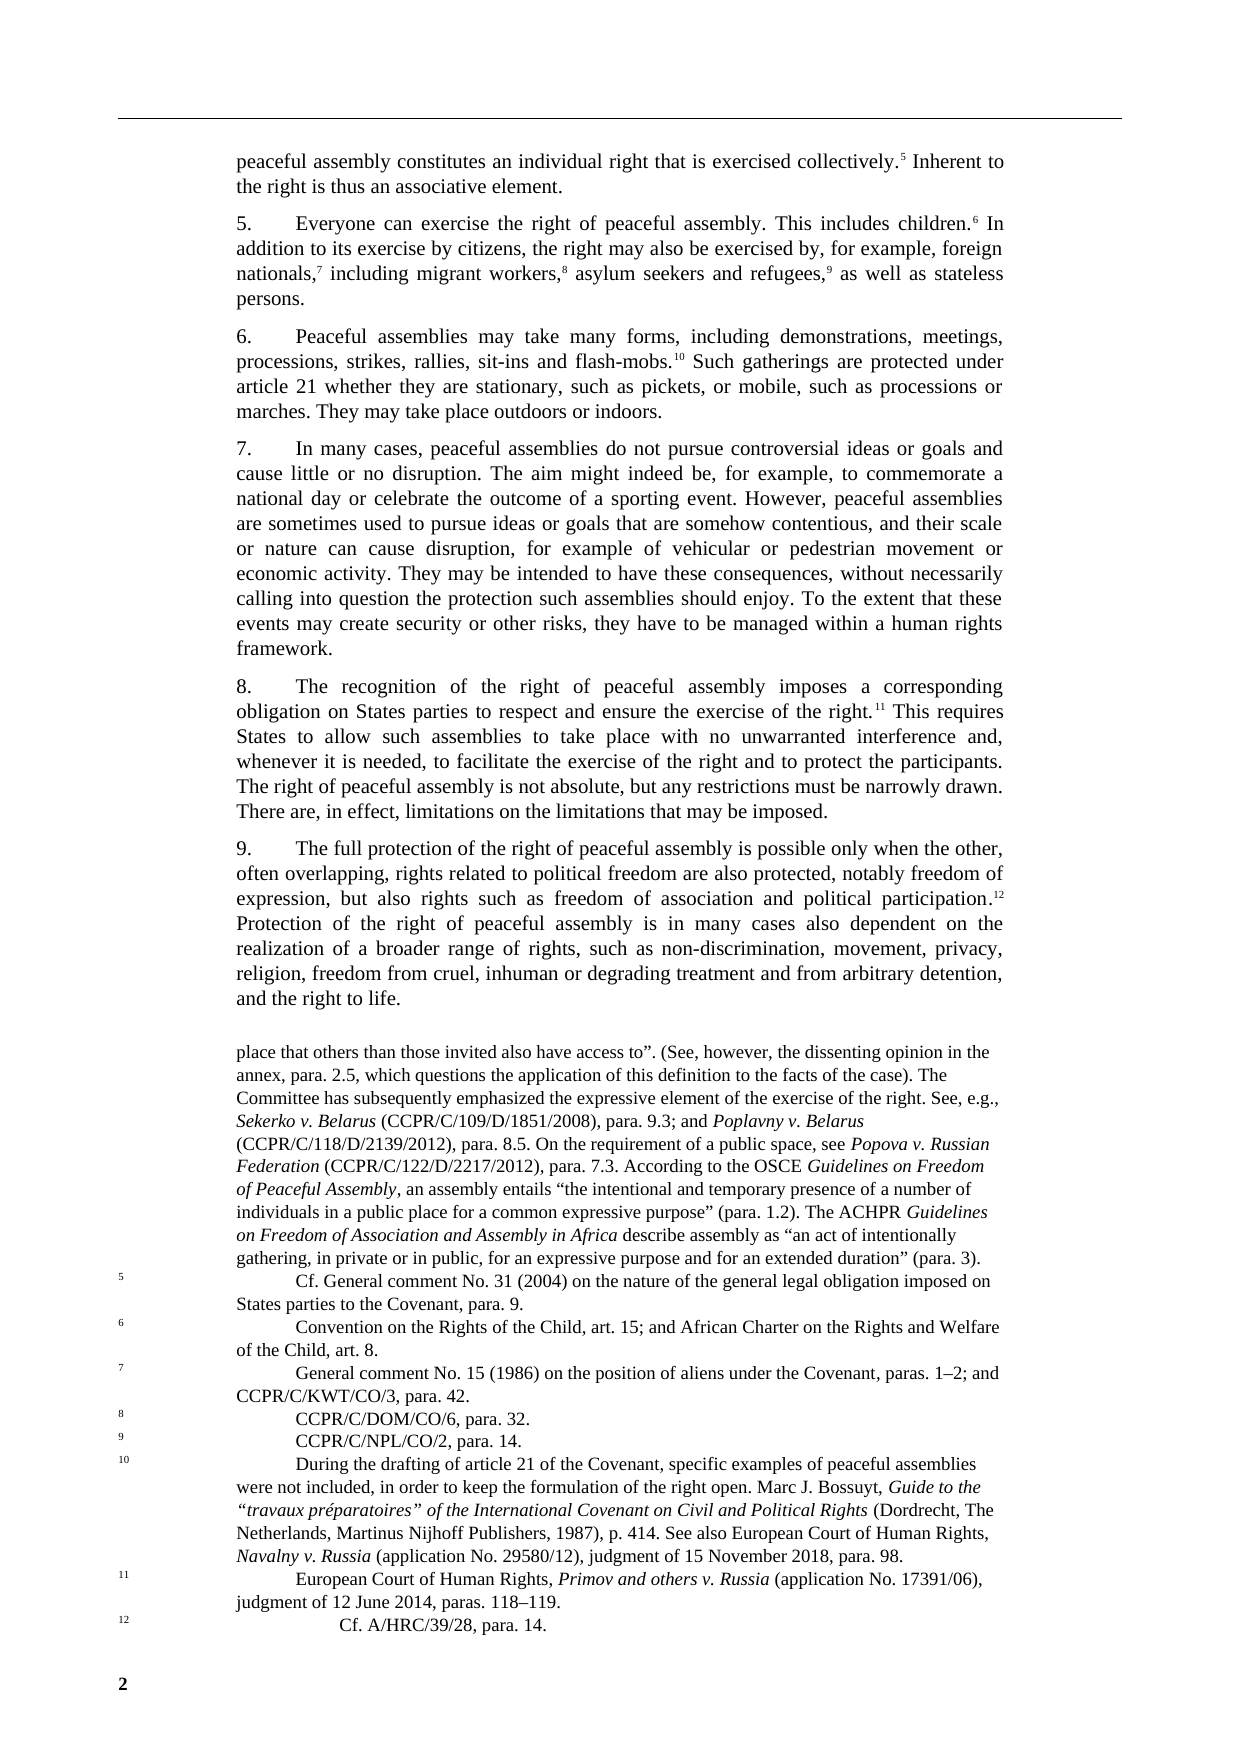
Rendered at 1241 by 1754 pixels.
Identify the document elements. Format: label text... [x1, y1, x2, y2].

text 6. Peaceful assemblies may take many forms, including demonstrations, meetings, processions, strikes, rallies, sit-ins and flash-mobs. Such gatherings are protected under article 21 whether they are stationary, such as pickets, or mobile, such as processions or marches. They may take place outdoors or indoors. [236, 323, 1004, 423]
text 5. Everyone can exercise the right of peaceful assembly. This includes children. In addition to its exercise by citizens, the right may also be exercised by, for example, foreign nationals, including migrant workers, asylum seekers and refugees, as well as stateless persons. [236, 210, 1004, 310]
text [236, 148, 1004, 198]
text 8. The recognition of the right of peaceful assembly imposes a corresponding obligation on States parties to respect and ensure the exercise of the right. This requires States to allow such assemblies to take place with no unwarranted interference and, whenever it is needed, to facilitate the exercise of the right and to protect the participants. The right of peaceful assembly is not absolute, but any restrictions must be narrowly drawn. There are, in effect, limitations on the limitations that may be imposed. [236, 673, 1004, 823]
text 7. In many cases, peaceful assemblies do not pursue controversial ideas or goals and cause little or no disruption. The aim might indeed be, for example, to commemorate a national day or celebrate the outcome of a sporting event. However, peaceful assemblies are sometimes used to pursue ideas or goals that are somehow contentious, and their scale or nature can cause disruption, for example of vehicular or pedestrian movement or economic activity. They may be intended to have these consequences, without necessarily calling into question the protection such assemblies should enjoy. To the extent that these events may create security or other risks, they have to be managed within a human rights framework. [236, 435, 1004, 660]
text 9. The full protection of the right of peaceful assembly is possible only when the other, often overlapping, rights related to political freedom are also protected, notably freedom of expression, but also rights such as freedom of association and political participation. Protection of the right of peaceful assembly is in many cases also dependent on the realization of a broader range of rights, such as non-discrimination, movement, privacy, religion, freedom from cruel, inhuman or degrading treatment and from arbitrary detention, and the right to life. [236, 835, 1004, 1010]
